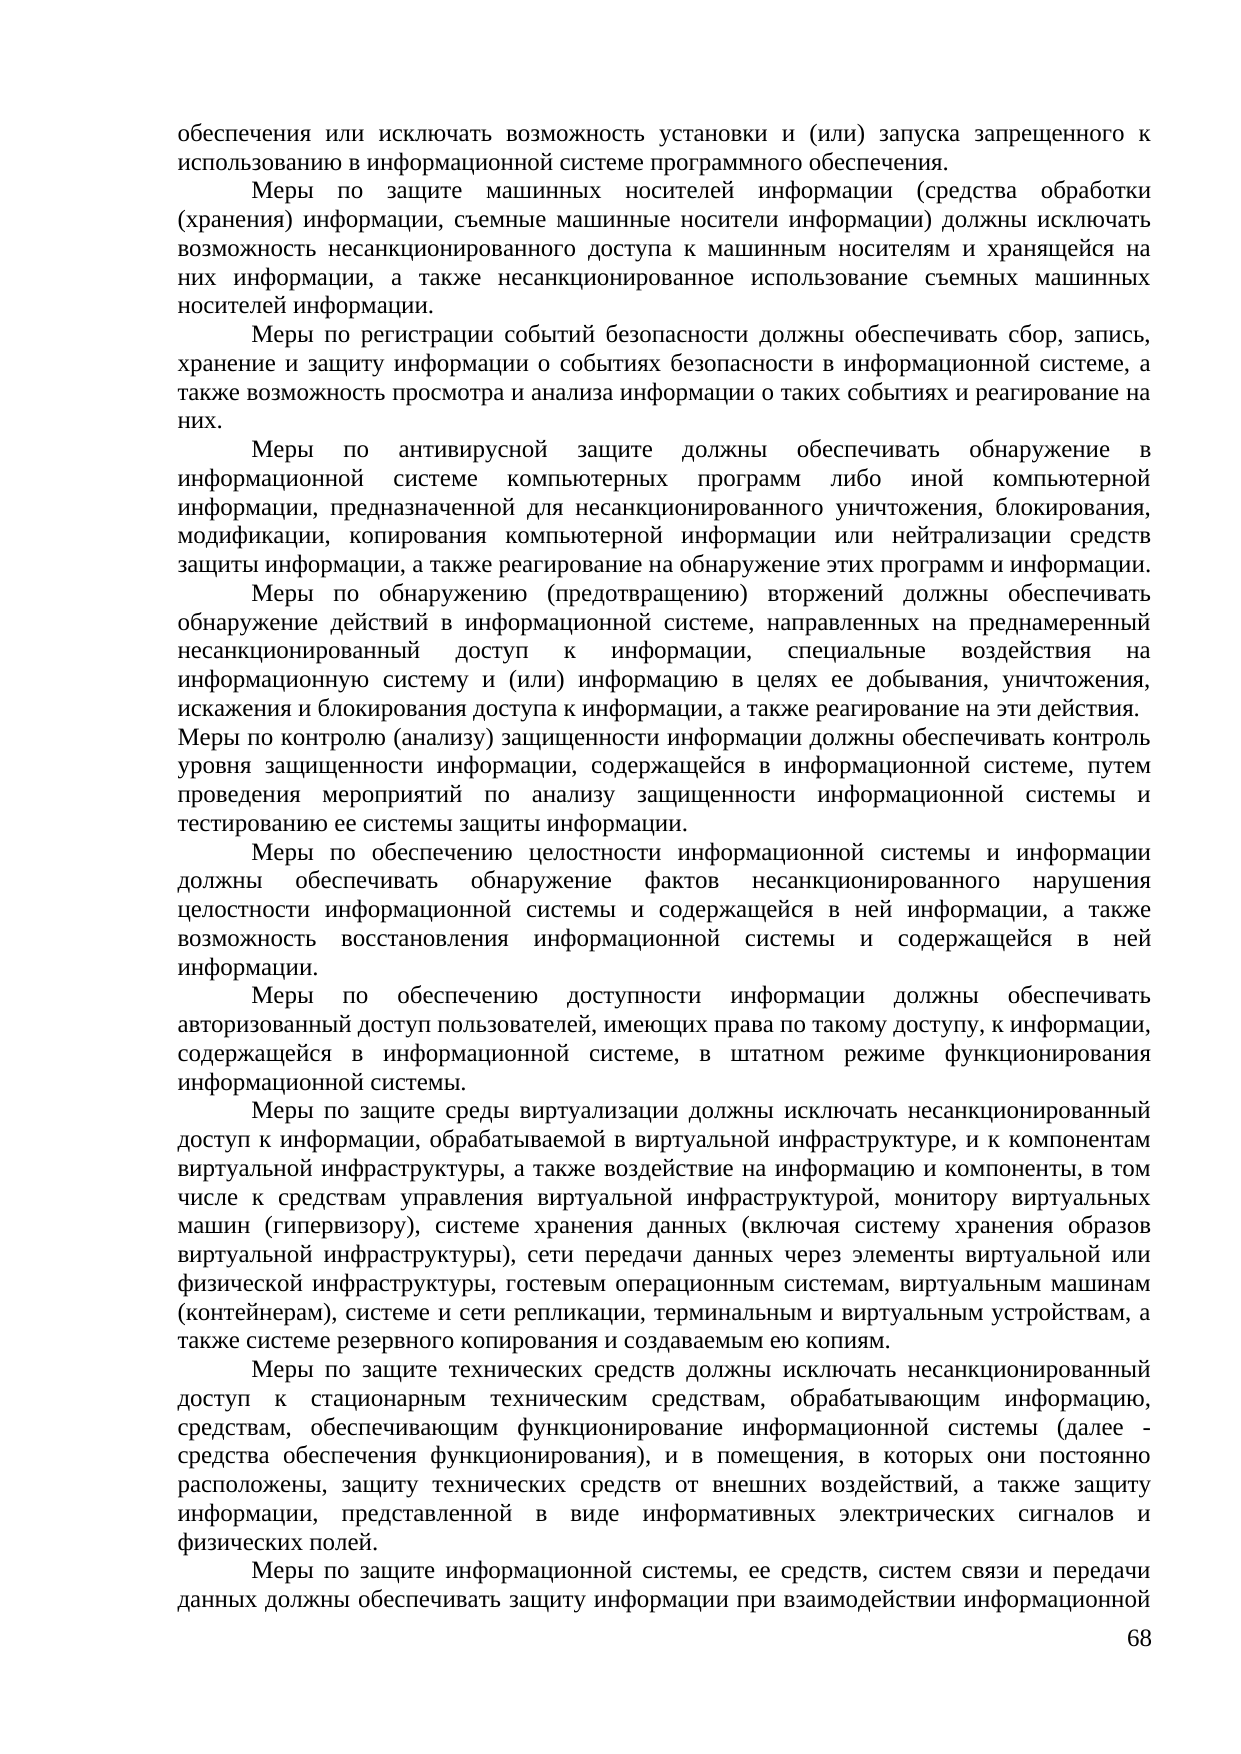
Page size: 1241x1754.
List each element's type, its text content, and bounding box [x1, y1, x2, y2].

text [177, 1556, 1152, 1613]
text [177, 118, 1152, 176]
text Меры по контролю (анализу) защищенности информации должны обеспечивать контроль уровня защищенности информации, содержащейся в информационной системе, путем проведения мероприятий по анализу защищенности информационной системы и тестированию ее системы защиты информации. [177, 722, 1152, 837]
text Меры по защите машинных носителей информации (средства обработки (хранения) информации, съемные машинные носители информации) должны исключать возможность несанкционированного доступа к машинным носителям и хранящейся на них информации, а также несанкционированное использование съемных машинных носителей информации. [177, 176, 1152, 319]
text Меры по обеспечению целостности информационной системы и информации должны обеспечивать обнаружение фактов несанкционированного нарушения целостности информационной системы и содержащейся в ней информации, а также возможность восстановления информационной системы и содержащейся в ней информации. [177, 837, 1152, 981]
text Меры по антивирусной защите должны обеспечивать обнаружение в информационной системе компьютерных программ либо иной компьютерной информации, предназначенной для несанкционированного уничтожения, блокирования, модификации, копирования компьютерной информации или нейтрализации средств защиты информации, а также реагирование на обнаружение этих программ и информации. [177, 434, 1152, 578]
text Меры по защите технических средств должны исключать несанкционированный доступ к стационарным техническим средствам, обрабатывающим информацию, средствам, обеспечивающим функционирование информационной системы (далее - средства обеспечения функционирования), и в помещения, в которых они постоянно расположены, защиту технических средств от внешних воздействий, а также защиту информации, представленной в виде информативных электрических сигналов и физических полей. [177, 1354, 1152, 1556]
text Меры по обнаружению (предотвращению) вторжений должны обеспечивать обнаружение действий в информационной системе, направленных на преднамеренный несанкционированный доступ к информации, специальные воздействия на информационную систему и (или) информацию в целях ее добывания, уничтожения, искажения и блокирования доступа к информации, а также реагирование на эти действия. [177, 578, 1152, 722]
text Меры по обеспечению доступности информации должны обеспечивать авторизованный доступ пользователей, имеющих права по такому доступу, к информации, содержащейся в информационной системе, в штатном режиме функционирования информационной системы. [177, 981, 1152, 1096]
text Меры по регистрации событий безопасности должны обеспечивать сбор, запись, хранение и защиту информации о событиях безопасности в информационной системе, а также возможность просмотра и анализа информации о таких событиях и реагирование на них. [177, 319, 1152, 434]
text Меры по защите среды виртуализации должны исключать несанкционированный доступ к информации, обрабатываемой в виртуальной инфраструктуре, и к компонентам виртуальной инфраструктуры, а также воздействие на информацию и компоненты, в том числе к средствам управления виртуальной инфраструктурой, монитору виртуальных машин (гипервизору), системе хранения данных (включая систему хранения образов виртуальной инфраструктуры), сети передачи данных через элементы виртуальной или физической инфраструктуры, гостевым операционным системам, виртуальным машинам (контейнерам), системе и сети репликации, терминальным и виртуальным устройствам, а также системе резервного копирования и создаваемым ею копиям. [177, 1096, 1152, 1354]
